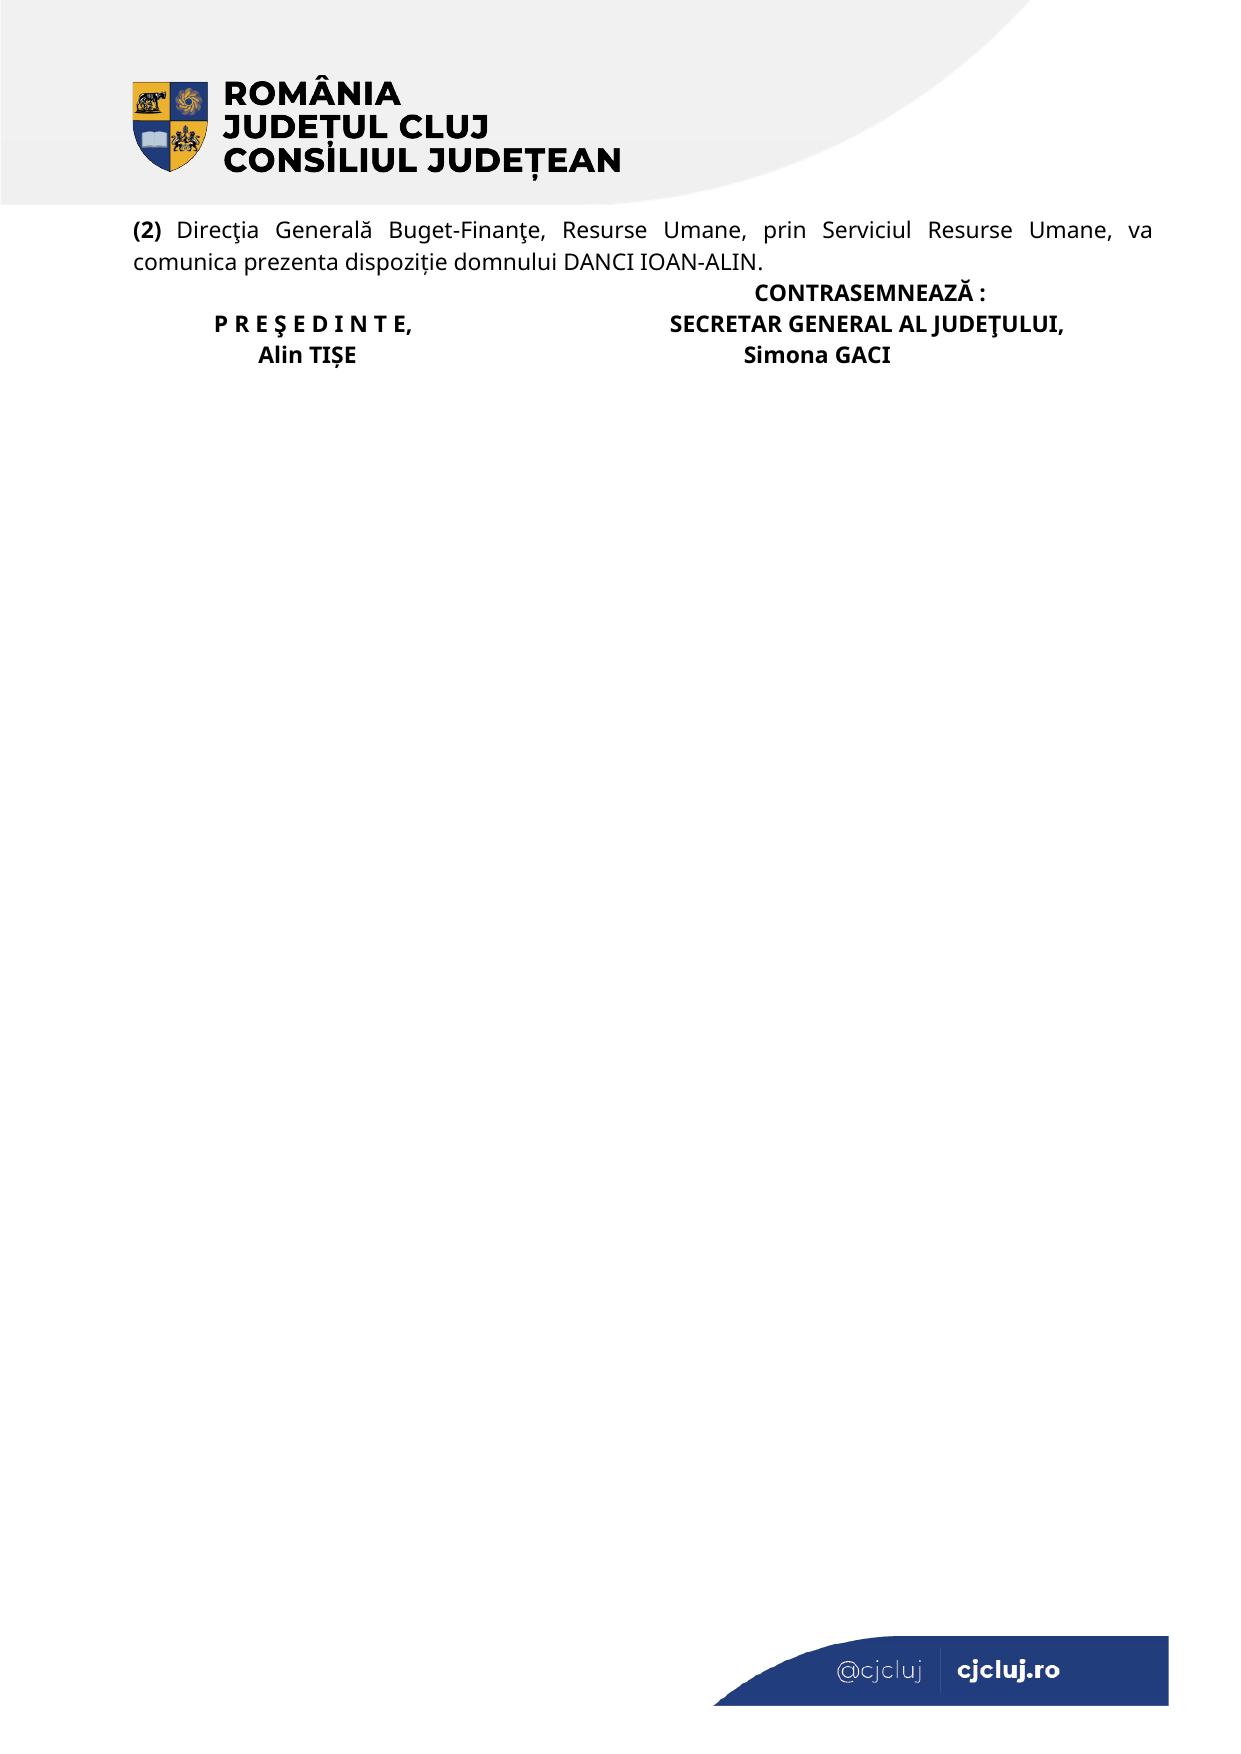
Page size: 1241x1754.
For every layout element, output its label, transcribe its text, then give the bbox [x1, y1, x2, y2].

text Alin TIȘE Simona GACI [133, 339, 1153, 371]
picture [712, 1636, 1169, 1706]
text P R E Ş E D I N T E, SECRETAR GENERAL AL JUDEŢULUI, [133, 308, 1153, 339]
text (2) Direcţia Generală Buget-Finanţe, Resurse Umane, prin Serviciul Resurse Umane, va comunica prezenta dispoziție domnului DANCI IOAN-ALIN. [133, 214, 1153, 277]
picture [132, 75, 620, 181]
text CONTRASEMNEAZĂ : [133, 277, 1153, 308]
